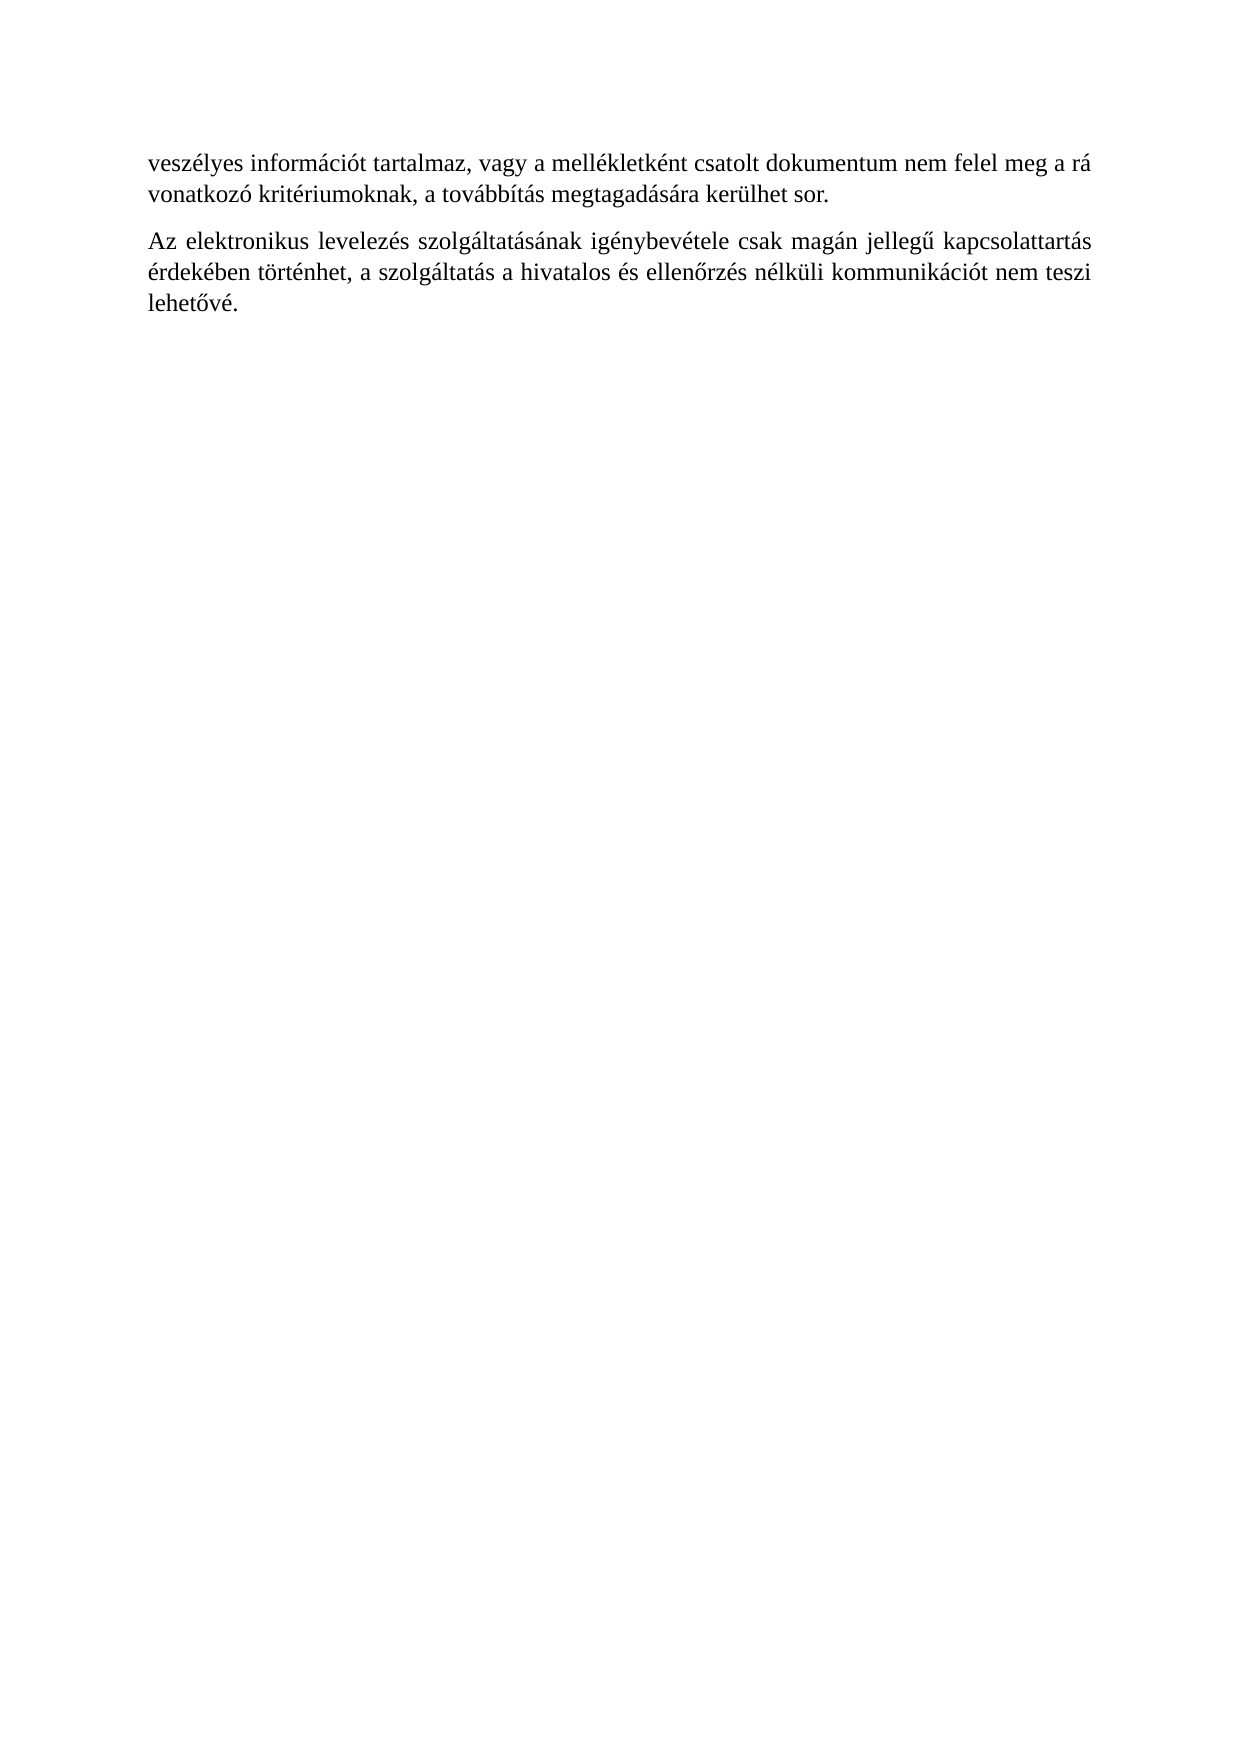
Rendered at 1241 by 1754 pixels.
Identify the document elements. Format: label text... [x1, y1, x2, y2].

text Az elektronikus levelezés szolgáltatásának igénybevétele csak magán jellegű kapcsolattartás érdekében történhet, a szolgáltatás a hivatalos és ellenőrzés nélküli kommunikációt nem teszi lehetővé. [148, 226, 1093, 317]
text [148, 148, 1093, 207]
